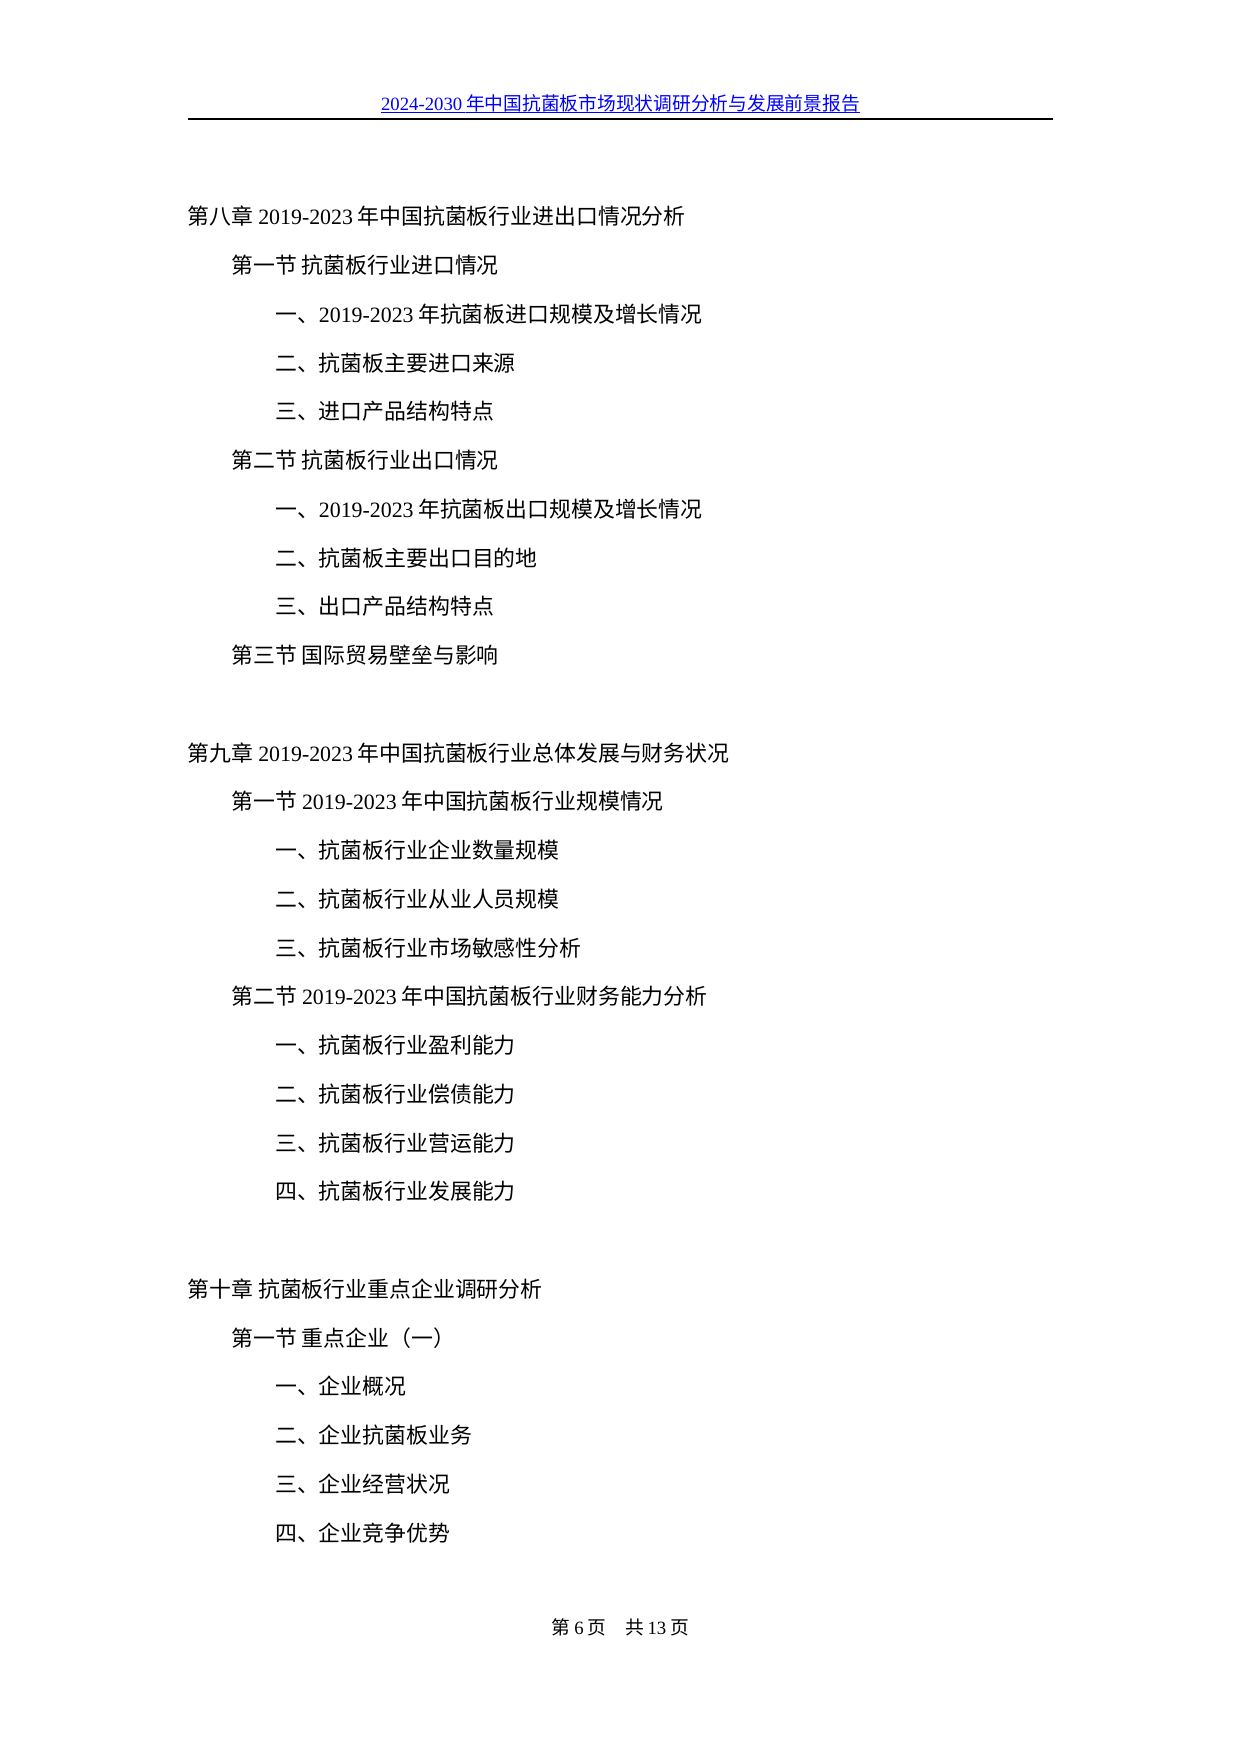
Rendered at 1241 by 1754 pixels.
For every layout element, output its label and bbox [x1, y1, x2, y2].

text [187, 150, 1053, 1548]
